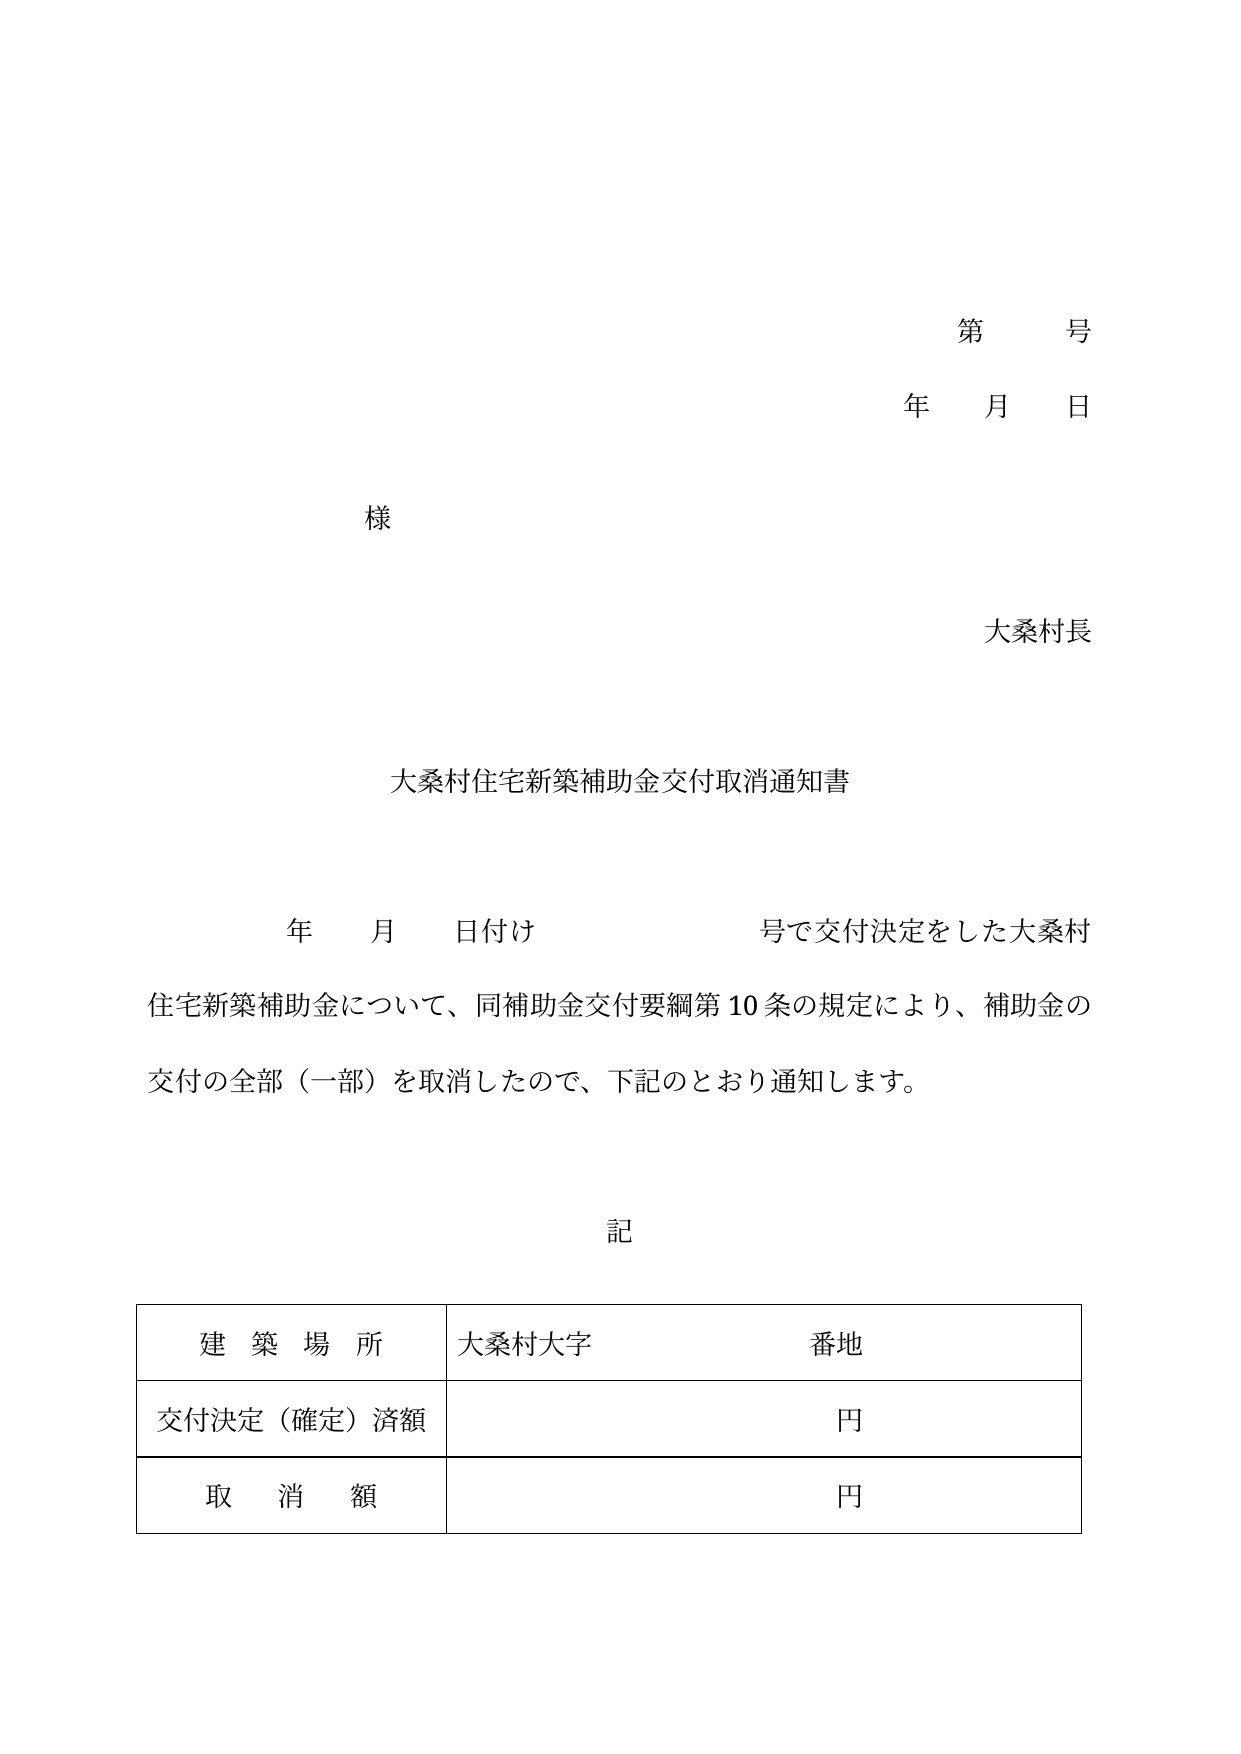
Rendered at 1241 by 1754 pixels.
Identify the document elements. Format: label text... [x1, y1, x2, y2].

table_cell 円 [447, 1458, 1081, 1532]
text 様 [148, 479, 1092, 554]
text 年 月 日付け 号で交付決定をした大桑村住宅新築補助金について、同補助金交付要綱第10条の規定により、補助金の交付の全部（一部）を取消したので、下記のとおり通知します。 [148, 892, 1092, 1117]
table_cell 円 [447, 1381, 1081, 1456]
text 第 号 [148, 292, 1092, 367]
subtitle 記 [148, 1192, 1092, 1267]
table_cell 交付決定（確定）済額 [137, 1381, 446, 1456]
table_header 大桑村大字 番地 [447, 1305, 1081, 1380]
text 大桑村長 [148, 592, 1092, 667]
table_cell 取消額 [137, 1458, 446, 1532]
text 大桑村住宅新築補助金交付取消通知書 [148, 742, 1092, 817]
text 年 月 日 [148, 367, 1092, 442]
table_header 建築場所 [137, 1305, 446, 1380]
